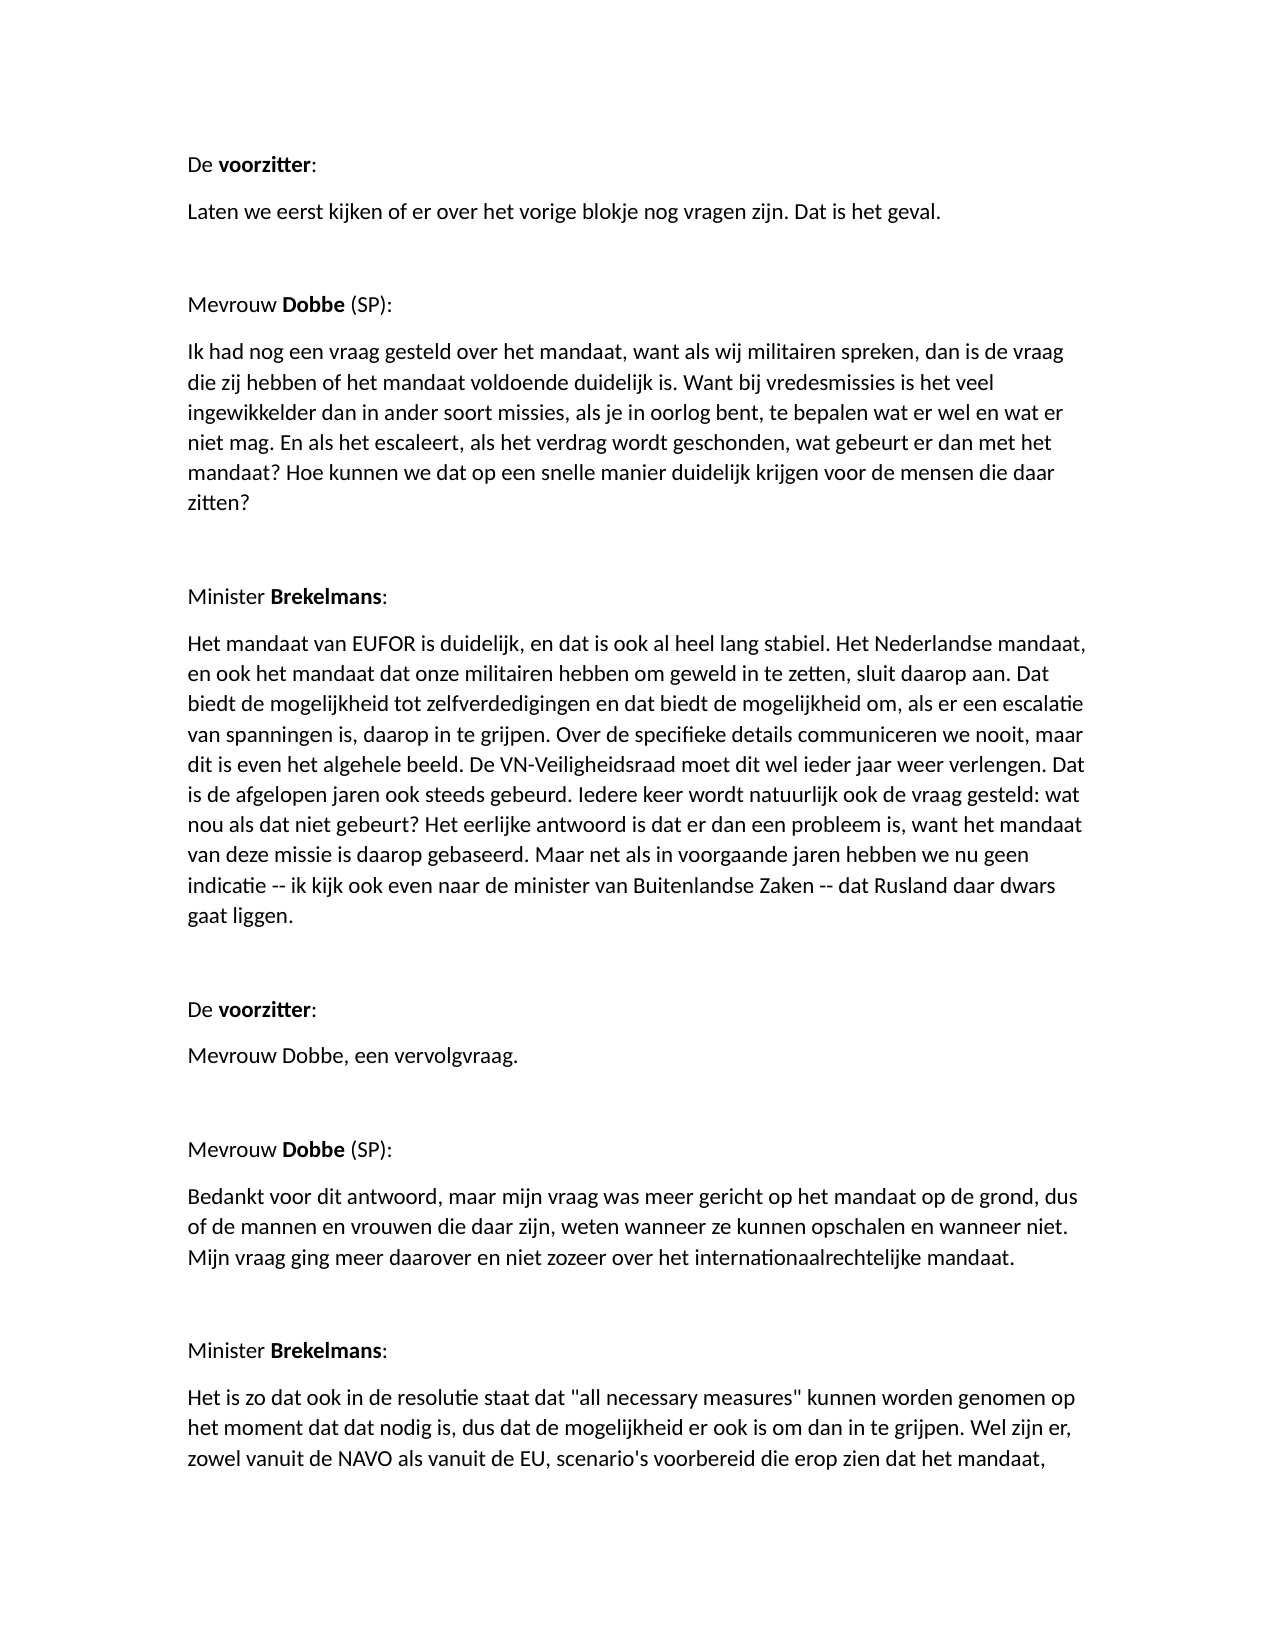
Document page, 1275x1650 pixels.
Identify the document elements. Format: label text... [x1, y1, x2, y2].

text Mevrouw Dobbe, een vervolgvraag. [187, 1042, 1087, 1070]
text Mevrouw Dobbe (SP): [187, 291, 1087, 319]
text De voorzitter: [187, 995, 1087, 1023]
text Mevrouw Dobbe (SP): [187, 1135, 1087, 1163]
text Bedankt voor dit antwoord, maar mijn vraag was meer gericht op het mandaat op de grond, dus of de mannen en vrouwen die daar zijn, weten wanneer ze kunnen opschalen en wanneer niet. Mijn vraag ging meer daarover en niet zozeer over het internationaalrechtelijke mandaat. [187, 1182, 1087, 1271]
text Ik had nog een vraag gesteld over het mandaat, want als wij militairen spreken, dan is de vraag die zij hebben of het mandaat voldoende duidelijk is. Want bij vredesmissies is het veel ingewikkelder dan in ander soort missies, als je in oorlog bent, te bepalen wat er wel en wat er niet mag. En als het escaleert, als het verdrag wordt geschonden, wat gebeurt er dan met het mandaat? Hoe kunnen we dat op een snelle manier duidelijk krijgen voor de mensen die daar zitten? [187, 337, 1087, 517]
text Minister Brekelmans: [187, 1336, 1087, 1364]
text Het mandaat van EUFOR is duidelijk, en dat is ook al heel lang stabiel. Het Nederlandse mandaat, en ook het mandaat dat onze militairen hebben om geweld in te zetten, sluit daarop aan. Dat biedt de mogelijkheid tot zelfverdedigingen en dat biedt de mogelijkheid om, als er een escalatie van spanningen is, daarop in te grijpen. Over de specifieke details communiceren we nooit, maar dit is even het algehele beeld. De VN-Veiligheidsraad moet dit wel ieder jaar weer verlengen. Dat is de afgelopen jaren ook steeds gebeurd. Iedere keer wordt natuurlijk ook de vraag gesteld: wat nou als dat niet gebeurt? Het eerlijke antwoord is dat er dan een probleem is, want het mandaat van deze missie is daarop gebaseerd. Maar net als in voorgaande jaren hebben we nu geen indicatie -- ik kijk ook even naar de minister van Buitenlandse Zaken -- dat Rusland daar dwars gaat liggen. [187, 629, 1087, 929]
text Laten we eerst kijken of er over het vorige blokje nog vragen zijn. Dat is het geval. [187, 197, 1087, 225]
text Minister Brekelmans: [187, 582, 1087, 610]
text De voorzitter: [187, 150, 1087, 178]
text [187, 1383, 1087, 1472]
